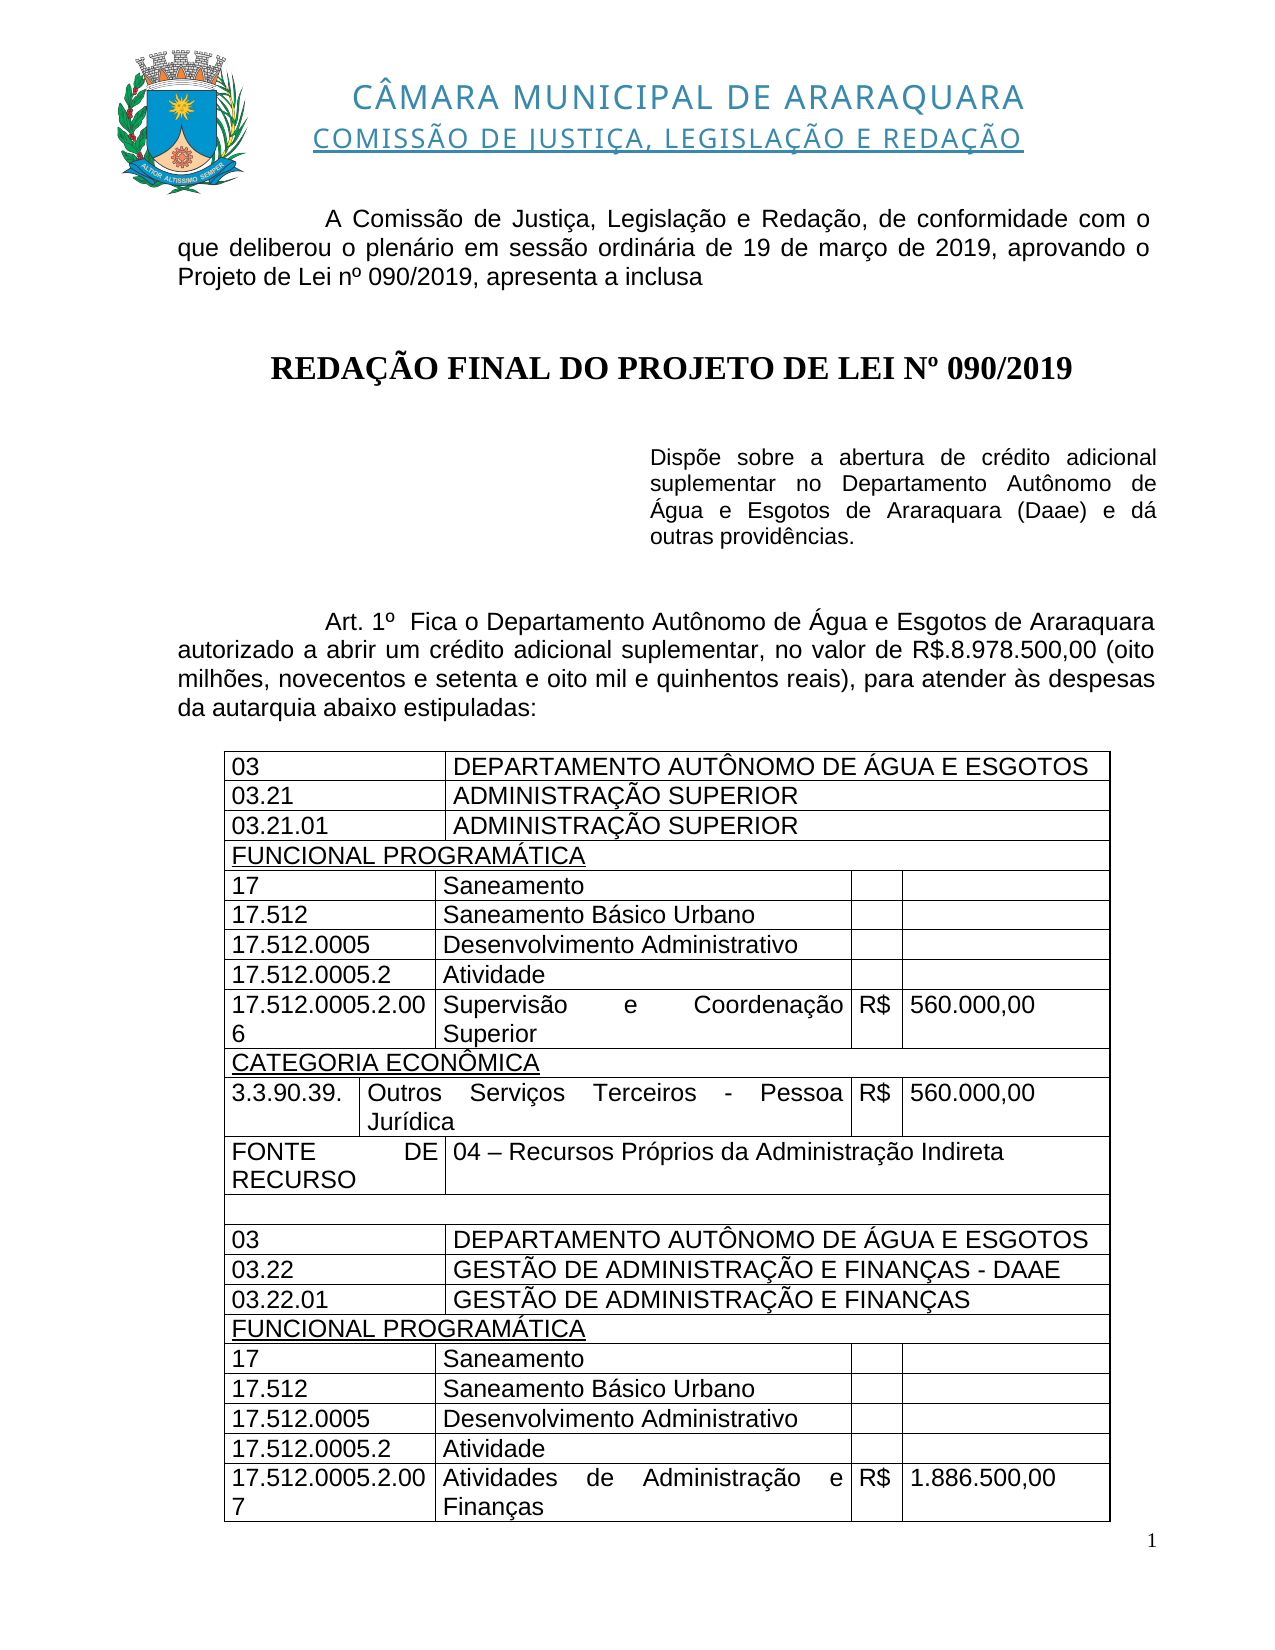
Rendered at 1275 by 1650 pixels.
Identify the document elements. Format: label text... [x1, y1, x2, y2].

table_cell [852, 1374, 902, 1403]
table_cell Atividade [436, 1434, 851, 1462]
table_cell Saneamento Básico Urbano [436, 901, 851, 929]
table_cell CATEGORIA ECONÔMICA [225, 1049, 1109, 1077]
table_cell 17.512.0005.2.007 [225, 1464, 435, 1521]
table_cell [852, 901, 902, 929]
table_cell 03.22 [225, 1255, 445, 1284]
table_cell Desenvolvimento Administrativo [436, 930, 851, 959]
table_cell 560.000,00 [903, 1078, 1109, 1136]
table_cell [852, 1404, 902, 1433]
table_cell Atividades de Administração e Finanças [436, 1464, 851, 1521]
table_cell [852, 930, 902, 959]
table_header 03 [225, 752, 445, 780]
table_cell 17.512 [225, 1374, 435, 1403]
table_cell 17.512.0005.2 [225, 1434, 435, 1462]
table_cell 560.000,00 [903, 990, 1109, 1047]
table_cell [903, 901, 1109, 929]
text Art. 1º Fica o Departamento Autônomo de Água e Esgotos de Araraquara autorizado a abrir um crédito adicional suplementar, no valor de R$.8.978.500,00 (oito milhões, novecentos e setenta e oito mil e quinhentos reais), para atender às despesas da autarquia abaixo estipuladas: [177, 607, 1157, 722]
table_cell [903, 930, 1109, 959]
table_cell Saneamento [436, 1344, 851, 1373]
table_cell [903, 960, 1109, 989]
table_cell Atividade [436, 960, 851, 989]
table_cell GESTÃO DE ADMINISTRAÇÃO E FINANÇAS - DAAE [446, 1255, 1109, 1284]
table_header DEPARTAMENTO AUTÔNOMO DE ÁGUA E ESGOTOS [446, 752, 1109, 780]
table_cell [852, 871, 902, 899]
table_cell 17.512.0005 [225, 930, 435, 959]
table_cell 1.886.500,00 [903, 1464, 1109, 1521]
text Dispõe sobre a abertura de crédito adicional suplementar no Departamento Autônomo de Água e Esgotos de Araraquara (Daae) e dá outras providências. [650, 444, 1157, 549]
table_cell 17 [225, 1344, 435, 1373]
picture [117, 50, 249, 195]
table_cell 03 [225, 1225, 445, 1254]
table_cell 17.512.0005.2 [225, 960, 435, 989]
table_cell DEPARTAMENTO AUTÔNOMO DE ÁGUA E ESGOTOS [446, 1225, 1109, 1254]
table_cell R$ [852, 1078, 902, 1136]
table_cell [852, 1344, 902, 1373]
table_cell GESTÃO DE ADMINISTRAÇÃO E FINANÇAS [446, 1285, 1109, 1313]
text REDAÇÃO FINAL DO PROJETO DE LEI Nº 090/2019 [177, 348, 1166, 386]
table_cell ADMINISTRAÇÃO SUPERIOR [446, 781, 1109, 810]
table_cell Supervisão e Coordenação Superior [436, 990, 851, 1047]
table_cell [852, 1434, 902, 1462]
table_cell ADMINISTRAÇÃO SUPERIOR [446, 811, 1109, 840]
table_cell R$ [852, 1464, 902, 1521]
text A Comissão de Justiça, Legislação e Redação, de conformidade com o que deliberou o plenário em sessão ordinária de 19 de março de 2019, aprovando o Projeto de Lei nº 090/2019, apresenta a inclusa [177, 204, 1152, 291]
table_cell [852, 960, 902, 989]
table_cell 04 – Recursos Próprios da Administração Indireta [446, 1137, 1109, 1194]
table_cell Saneamento Básico Urbano [436, 1374, 851, 1403]
table_cell 17.512 [225, 901, 435, 929]
table_cell [903, 871, 1109, 899]
table_cell R$ [852, 990, 902, 1047]
table_cell [225, 1195, 1109, 1224]
table_cell [903, 1344, 1109, 1373]
table_cell FONTE DE RECURSO [225, 1137, 445, 1194]
table_cell FUNCIONAL PROGRAMÁTICA [225, 1315, 1109, 1343]
table_cell 3.3.90.39. [225, 1078, 359, 1136]
table_cell [903, 1404, 1109, 1433]
table_cell Desenvolvimento Administrativo [436, 1404, 851, 1433]
table_cell Saneamento [436, 871, 851, 899]
table_cell [903, 1374, 1109, 1403]
table_cell 03.21 [225, 781, 445, 810]
table_cell 03.21.01 [225, 811, 445, 840]
table_cell 17.512.0005 [225, 1404, 435, 1433]
table_cell 17.512.0005.2.006 [225, 990, 435, 1047]
table_cell [903, 1434, 1109, 1462]
table_cell FUNCIONAL PROGRAMÁTICA [225, 841, 1109, 870]
table_cell 03.22.01 [225, 1285, 445, 1313]
table_cell Outros Serviços Terceiros - Pessoa Jurídica [360, 1078, 851, 1136]
table_cell 17 [225, 871, 435, 899]
